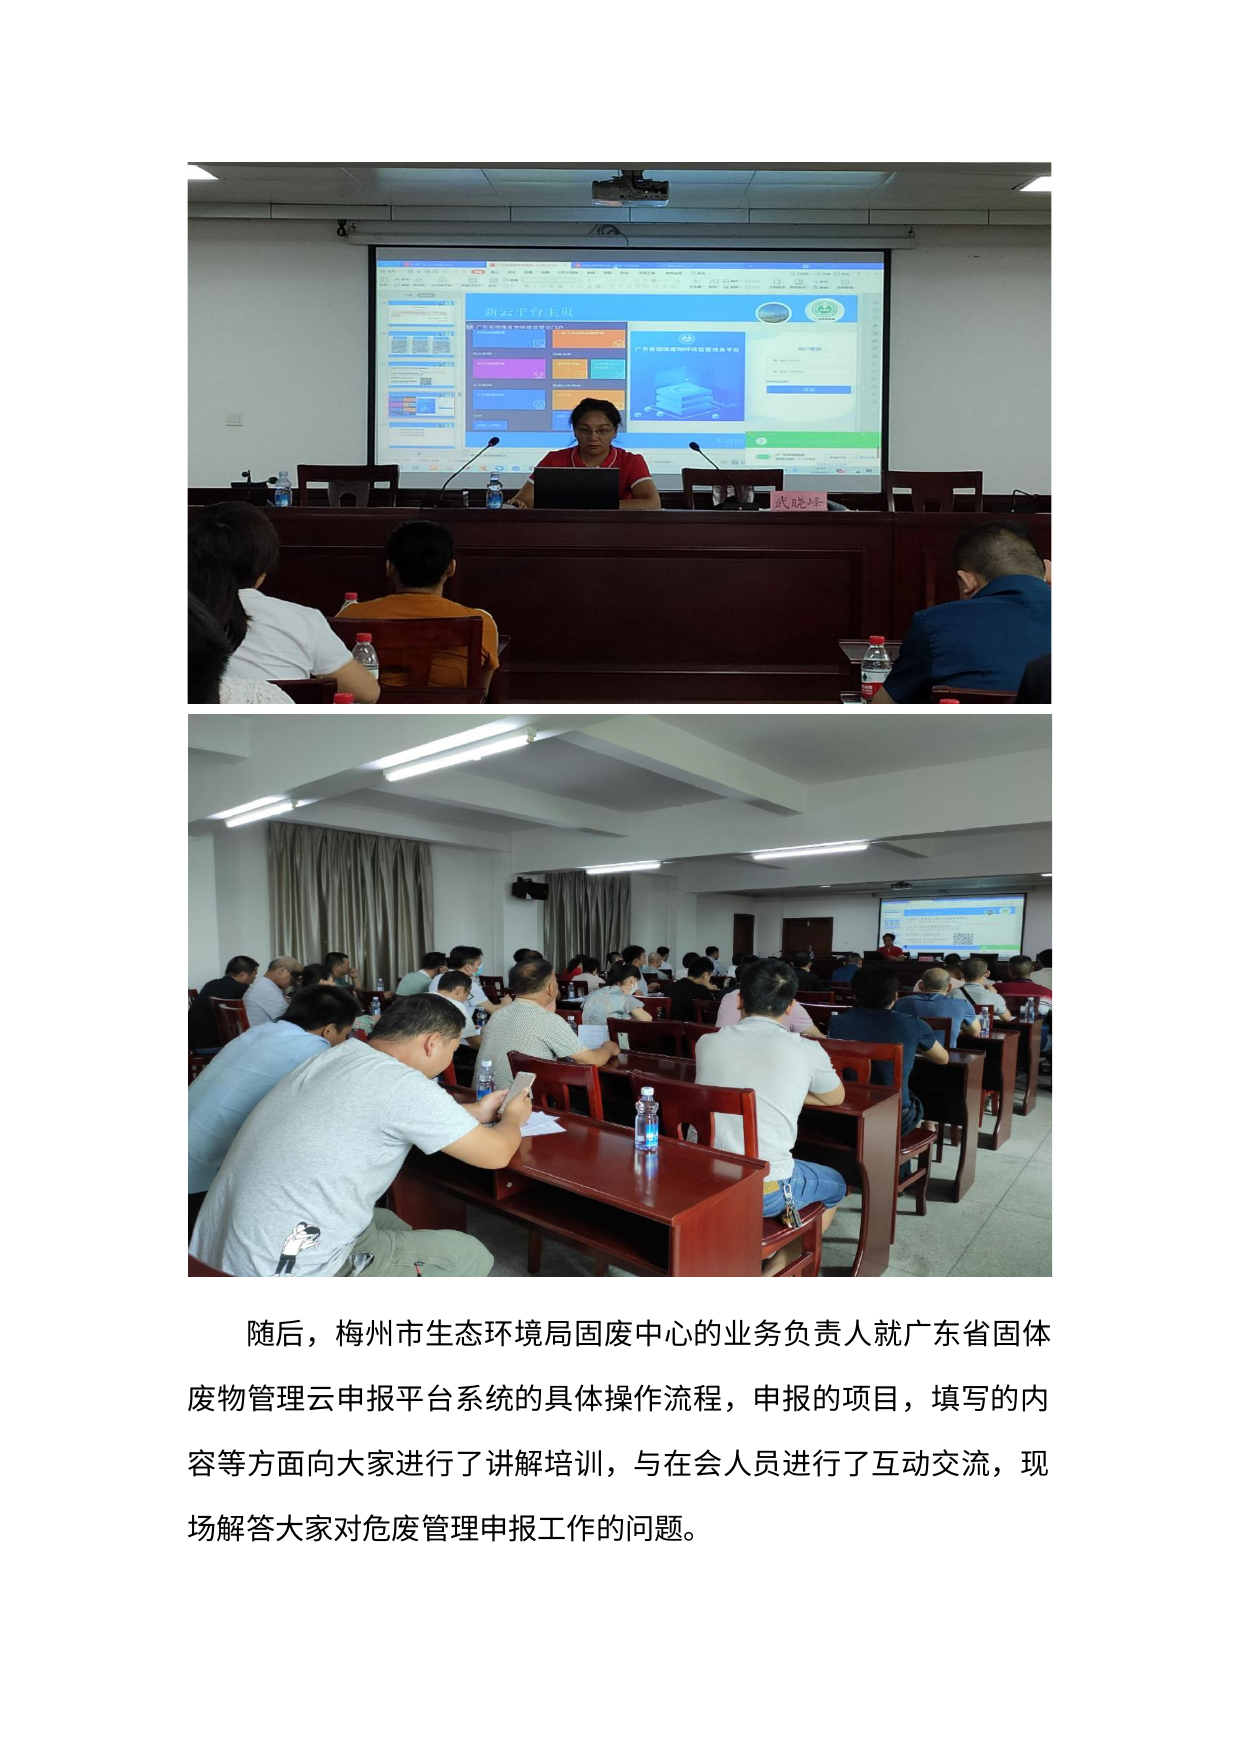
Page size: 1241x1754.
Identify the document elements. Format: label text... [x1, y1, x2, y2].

text 随后，梅州市生态环境局固废中心的业务负责人就广东省固体废物管理云申报平台系统的具体操作流程，申报的项目，填写的内容等方面向大家进行了讲解培训，与在会人员进行了互动交流，现场解答大家对危废管理申报工作的问题。 [187, 1299, 1053, 1559]
picture [187, 162, 1052, 704]
picture [188, 714, 1053, 1277]
